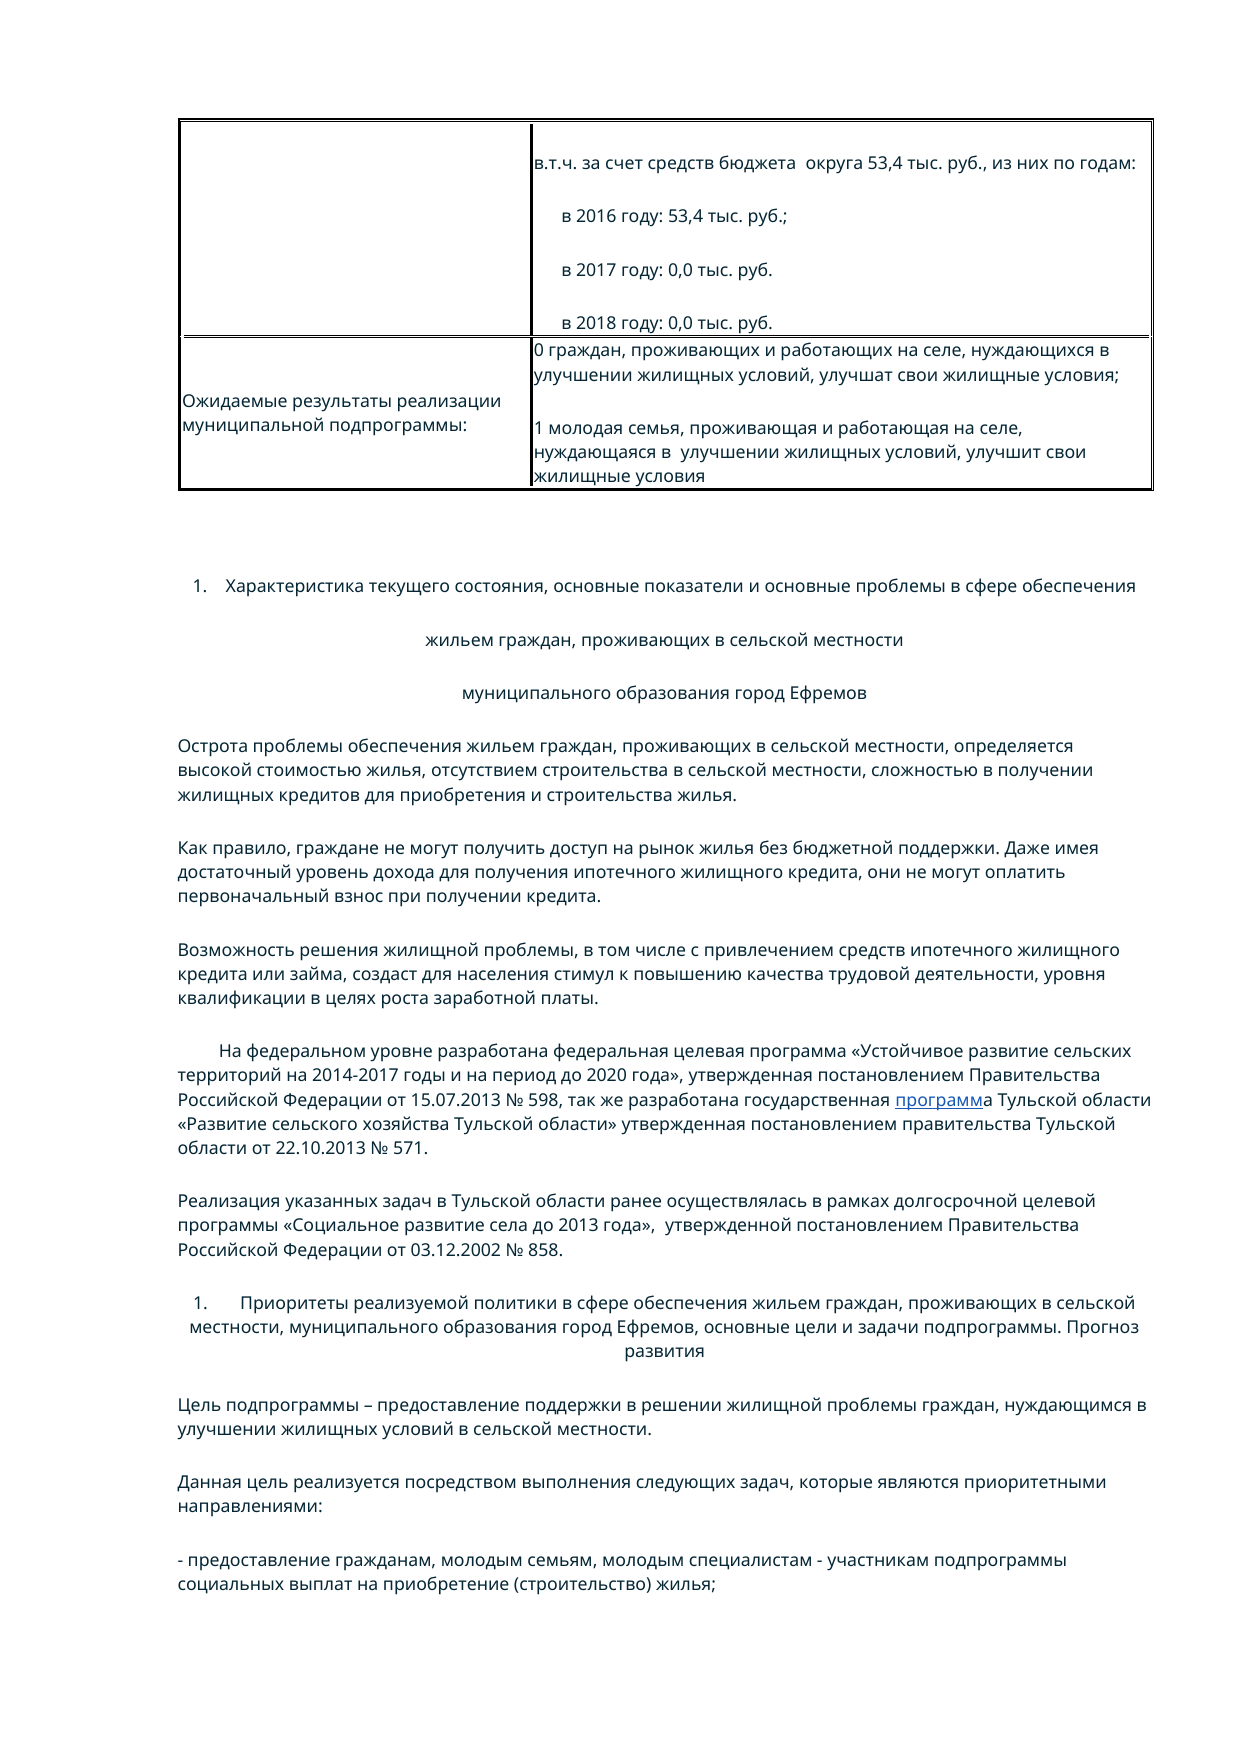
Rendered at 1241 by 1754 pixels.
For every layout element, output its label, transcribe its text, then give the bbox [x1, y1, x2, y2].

text - предоставление гражданам, молодым семьям, молодым специалистам - участникам подпрограммы социальных выплат на приобретение (строительство) жилья; [177, 1547, 1152, 1595]
text муниципального образования город Ефремов [177, 680, 1152, 704]
text 1. Характеристика текущего состояния, основные показатели и основные проблемы в сфере обеспечения [177, 574, 1152, 598]
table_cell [531, 122, 1151, 335]
text Возможность решения жилищной проблемы, в том числе с привлечением средств ипотечного жилищного кредита или займа, создаст для населения стимул к повышению качества трудовой деятельности, уровня квалификации в целях роста заработной платы. [177, 937, 1152, 1009]
text Как правило, граждане не могут получить доступ на рынок жилья без бюджетной поддержки. Даже имея достаточный уровень дохода для получения ипотечного жилищного кредита, они не могут оплатить первоначальный взнос при получении кредита. [177, 835, 1152, 908]
text Реализация указанных задач в Тульской области ранее осуществлялась в рамках долгосрочной целевой программы «Социальное развитие села до 2013 года», утвержденной постановлением Правительства Российской Федерации от 03.12.2002 № 858. [177, 1189, 1152, 1261]
text Данная цель реализуется посредством выполнения следующих задач, которые являются приоритетными направлениями: [177, 1469, 1152, 1518]
table_cell 0 граждан, проживающих и работающих на селе, нуждающихся в улучшении жилищных условий, улучшат свои жилищные условия; 1 молодая семья, проживающая и работающая на селе, нуждающаяся в улучшении жилищных условий, улучшит свои жилищные условия [531, 335, 1152, 488]
text жильем граждан, проживающих в сельской местности [177, 627, 1152, 651]
text 1. Приоритеты реализуемой политики в сфере обеспечения жильем граждан, проживающих в сельской местности, муниципального образования город Ефремов, основные цели и задачи подпрограммы. Прогноз развития [177, 1290, 1152, 1363]
text Цель подпрограммы – предоставление поддержки в решении жилищной проблемы граждан, нуждающимся в улучшении жилищных условий в сельской местности. [177, 1392, 1152, 1440]
text На федеральном уровне разработана федеральная целевая программа «Устойчивое развитие сельских территорий на 2014-2017 годы и на период до 2020 года», утвержденная постановлением Правительства Российской Федерации от 15.07.2013 № 598, так же разработана государственная программа Тульской области «Развитие сельского хозяйства Тульской области» утвержденная постановлением правительства Тульской области от 22.10.2013 № 571. [177, 1039, 1152, 1159]
table_cell Ожидаемые результаты реализации муниципальной подпрограммы: [180, 335, 531, 488]
text Острота проблемы обеспечения жильем граждан, проживающих в сельской местности, определяется высокой стоимостью жилья, отсутствием строительства в сельской местности, сложностью в получении жилищных кредитов для приобретения и строительства жилья. [177, 734, 1152, 806]
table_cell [181, 122, 531, 335]
